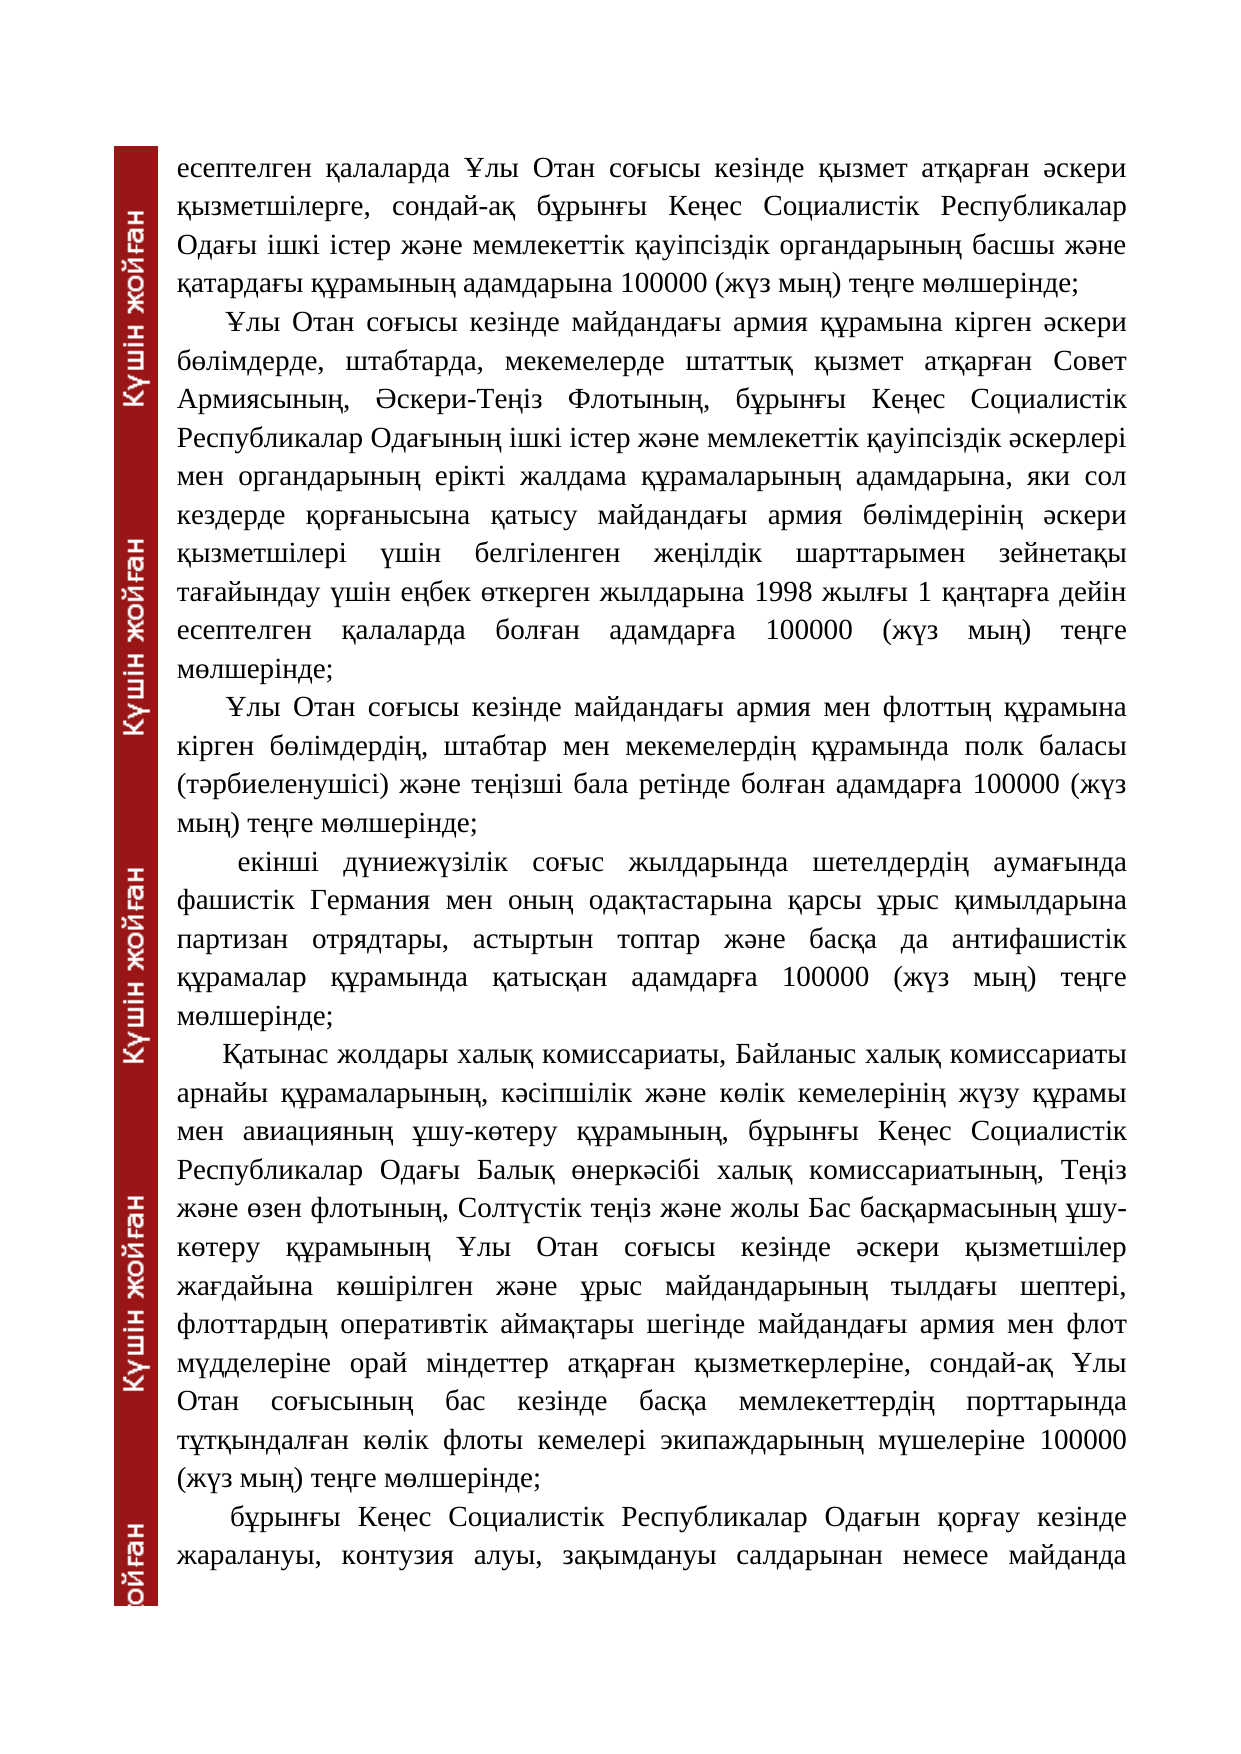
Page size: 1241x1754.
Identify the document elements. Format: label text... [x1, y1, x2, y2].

picture [114, 1571, 158, 1606]
picture [114, 146, 158, 150]
text Қатынас жолдары халық комиссариаты, Байланыс халық комиссариаты арнайы құрамаларының, кәсiпшiлiк және көлiк кемелерiнiң жүзу құрамы мен авиацияның ұшу-көтеру құрамының, бұрынғы Кеңес Социалистік Республикалар Одағы Балық өнеркәсiбi халық комиссариатының, Теңiз және өзен флотының, Солтүстiк теңiз және жолы Бас басқармасының ұшу-көтеру құрамының Ұлы Отан соғысы кезiнде әскери қызметшiлер жағдайына көшiрiлген және ұрыс майдандарының тылдағы шептерi, флоттардың оперативтiк аймақтары шегiнде майдандағы армия мен флот мүдделерiне орай мiндеттер атқарған қызметкерлерiне, сондай-ақ Ұлы Отан соғысының бас кезiнде басқа мемлекеттердiң порттарында тұтқындалған көлiк флоты кемелерi экипаждарының мүшелерiне 100000 (жүз мың) теңге мөлшерінде; [112, 1036, 1128, 1494]
picture [114, 1031, 158, 1036]
text Ұлы Отан соғысы кезiнде майдандағы армия құрамына кiрген әскери бөлiмдерде, штабтарда, мекемелерде штаттық қызмет атқарған Совет Армиясының, Әскери-Теңiз Флотының, бұрынғы Кеңес Социалистік Республикалар Одағының iшкi iстер және мемлекеттiк қауiпсiздiк әскерлерi мен органдарының ерiктi жалдама құрамаларының адамдарына, яки сол кездерде қорғанысына қатысу майдандағы армия бөлiмдерiнiң әскери қызметшiлерi үшiн белгiленген жеңiлдiк шарттарымен зейнетақы тағайындау үшiн еңбек өткерген жылдарына 1998 жылғы 1 қаңтарға дейiн есептелген қалаларда болған адамдарға 100000 (жүз мың) теңге мөлшерінде; [112, 304, 1128, 684]
picture [114, 839, 158, 844]
picture [114, 299, 158, 304]
picture [114, 1494, 158, 1499]
text екiншi дүниежүзiлiк соғыс жылдарында шетелдердiң аумағында фашистiк Германия мен оның одақтастарына қарсы ұрыс қимылдарына партизан отрядтары, астыртын топтар және басқа да антифашистiк құрамалар құрамында қатысқан адамдарға 100000 (жүз мың) теңге мөлшерінде; [112, 844, 1128, 1031]
picture [114, 684, 158, 689]
text Ұлы Отан соғысы кезiнде майдандағы армия мен флоттың құрамына кiрген бөлiмдердiң, штабтар мен мекемелердiң құрамында полк баласы (тәрбиеленушiсi) және теңiзшi бала ретiнде болған адамдарға 100000 (жүз мың) теңге мөлшерінде; [112, 689, 1128, 839]
